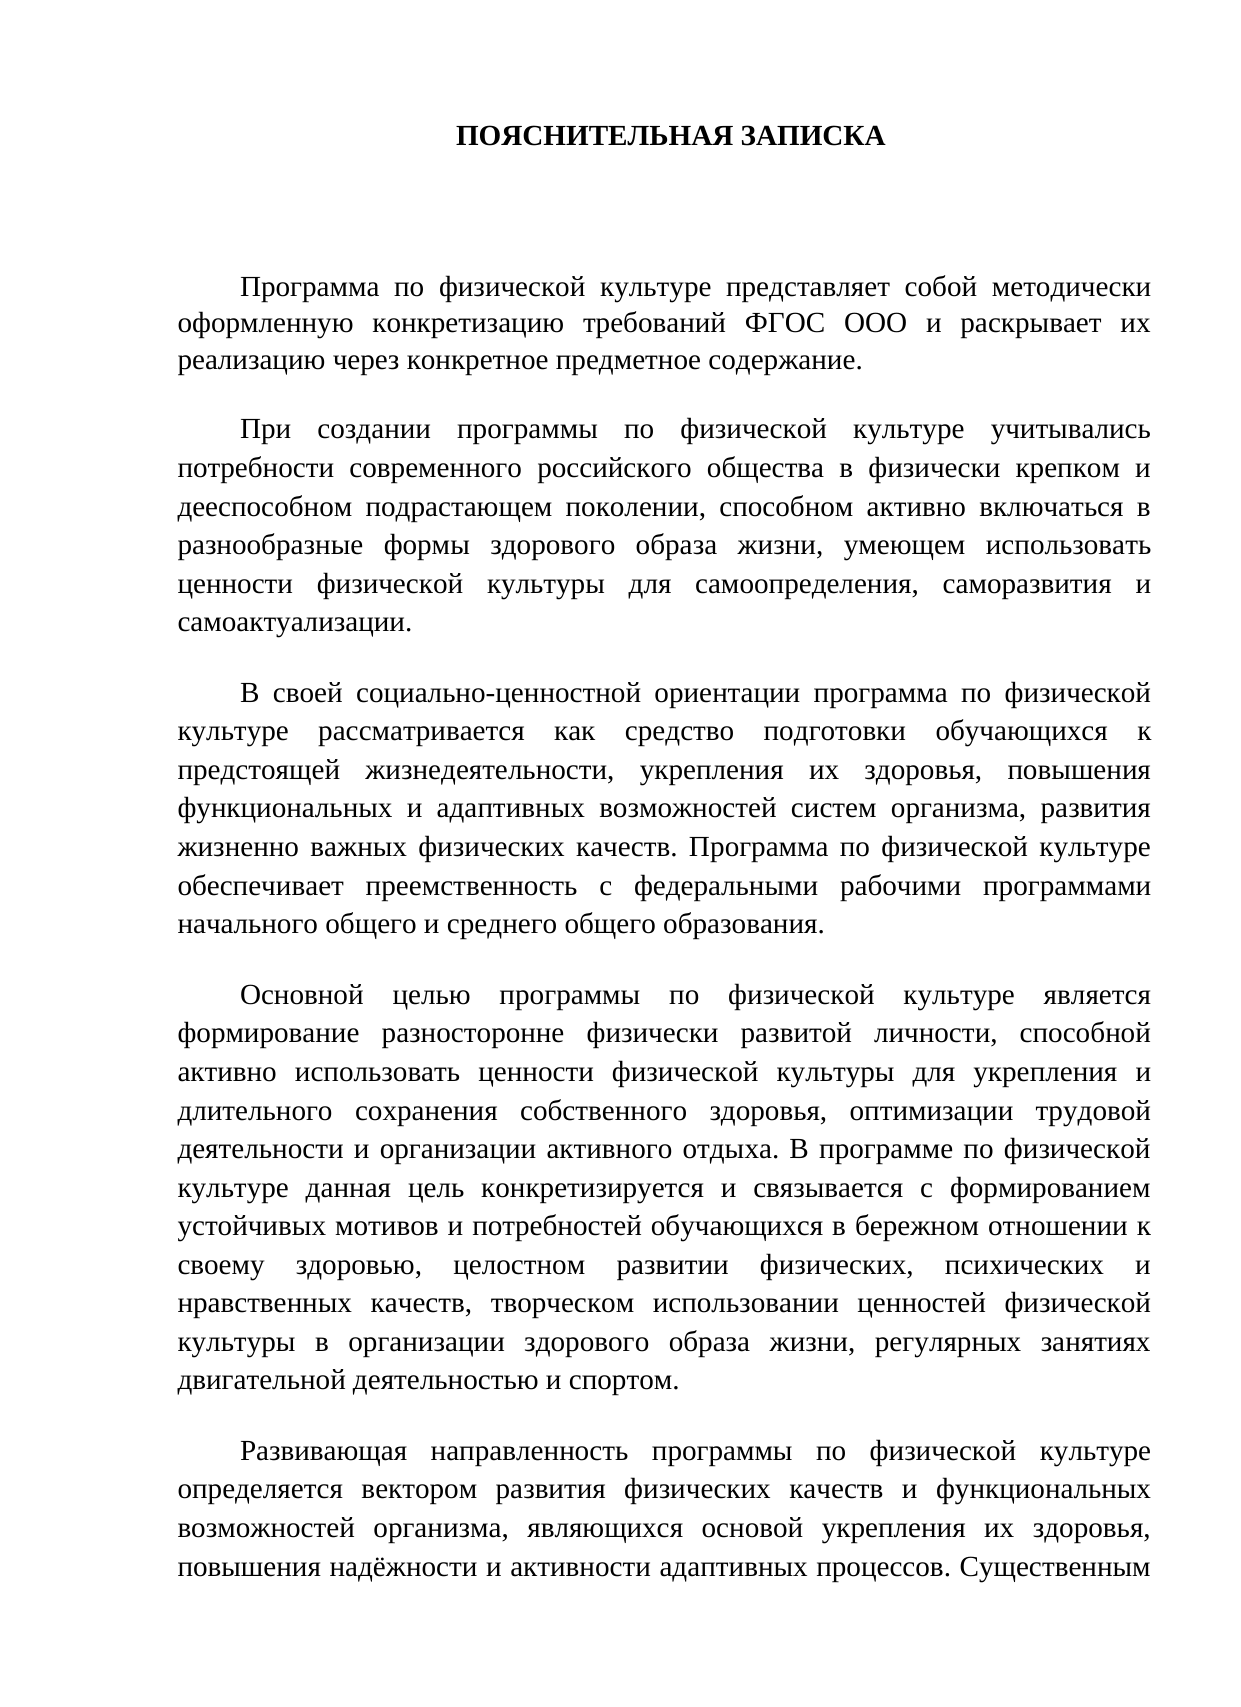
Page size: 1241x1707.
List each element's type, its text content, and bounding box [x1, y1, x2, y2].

text В своей социально-ценностной ориентации программа по физической культуре рассматривается как средство подготовки обучающихся к предстоящей жизнедеятельности, укрепления их здоровья, повышения функциональных и адаптивных возможностей систем организма, развития жизненно важных физических качеств. Программа по физической культуре обеспечивает преемственность с федеральными рабочими программами начального общего и среднего общего образования. [177, 675, 1152, 940]
text ПОЯСНИТЕЛЬНАЯ ЗАПИСКА [190, 118, 1152, 152]
text Программа по физической культуре представляет собой методически оформленную конкретизацию требований ФГОС ООО и раскрывает их реализацию через конкретное предметное содержание. [177, 269, 1152, 376]
text При создании программы по физической культуре учитывались потребности современного российского общества в физически крепком и дееспособном подрастающем поколении, способном активно включаться в разнообразные формы здорового образа жизни, умеющем использовать ценности физической культуры для самоопределения, саморазвития и самоактуализации. [177, 412, 1152, 638]
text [177, 1433, 1152, 1582]
text Основной целью программы по физической культуре является формирование разносторонне физически развитой личности, способной активно использовать ценности физической культуры для укрепления и длительного сохранения собственного здоровья, оптимизации трудовой деятельности и организации активного отдыха. В программе по физической культуре данная цель конкретизируется и связывается с формированием устойчивых мотивов и потребностей обучающихся в бережном отношении к своему здоровью, целостном развитии физических, психических и нравственных качеств, творческом использовании ценностей физической культуры в организации здорового образа жизни, регулярных занятиях двигательной деятельностью и спортом. [177, 977, 1152, 1396]
